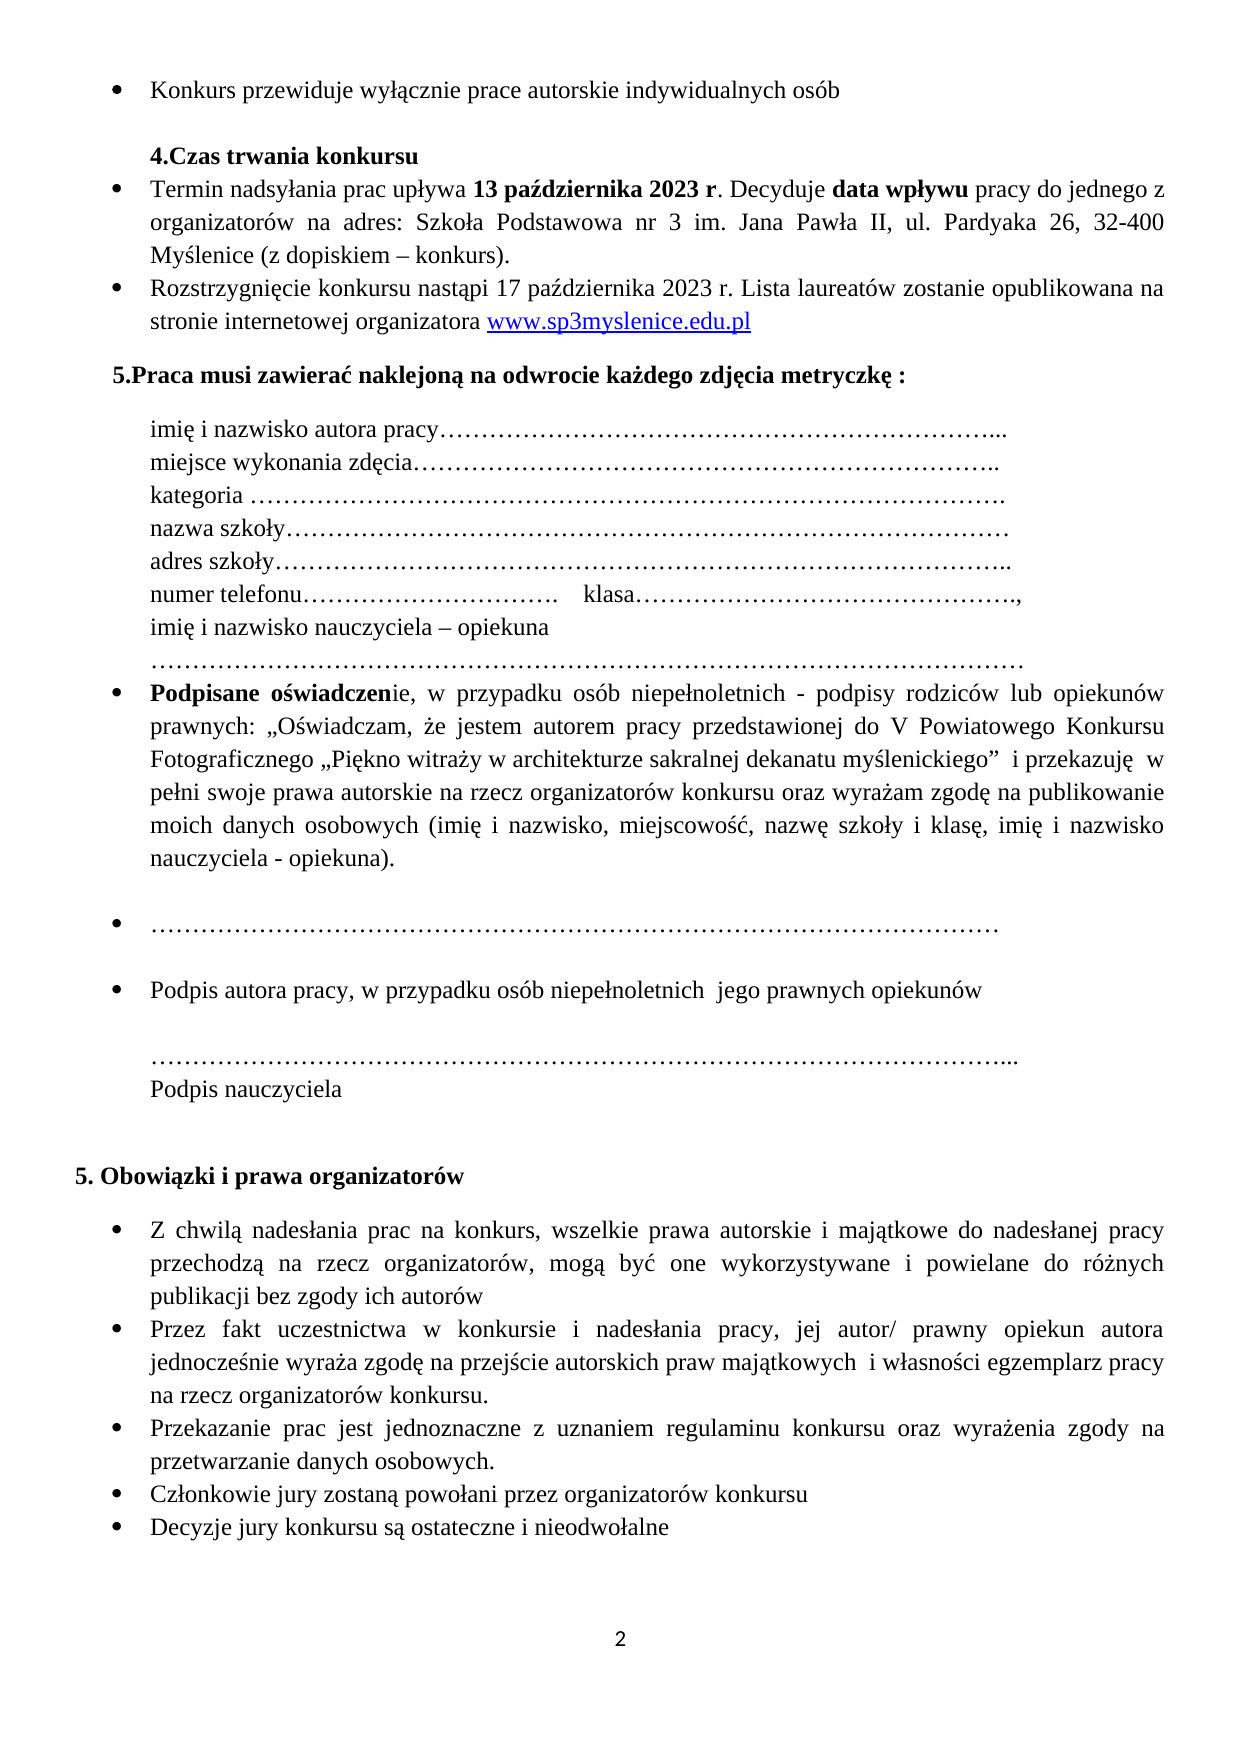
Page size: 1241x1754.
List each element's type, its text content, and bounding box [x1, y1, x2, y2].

list Decyzje jury konkursu są ostateczne i nieodwołalne [112, 1512, 1165, 1541]
list imię i nazwisko nauczyciela – opiekuna …………………………………………………………………………………………… [150, 612, 1165, 674]
list Konkurs przewiduje wyłącznie prace autorskie indywidualnych osób [112, 75, 1165, 104]
list Przekazanie prac jest jednoznaczne z uznaniem regulaminu konkursu oraz wyrażenia zgody na przetwarzanie danych osobowych. [112, 1413, 1165, 1475]
list adres szkoły…………………………………………………………………………….. [150, 546, 1165, 575]
list 4.Czas trwania konkursu [150, 141, 1165, 170]
list …………………………………………………………………………………………... [150, 1041, 1165, 1070]
list miejsce wykonania zdęcia…………………………………………………………….. [150, 447, 1165, 476]
list Termin nadsyłania prac upływa 13 października 2023 r. Decyduje data wpływu pracy do jednego z organizatorów na adres: Szkoła Podstawowa nr 3 im. Jana Pawła II, ul. Pardyaka 26, 32-400 Myślenice (z dopiskiem – konkurs). [112, 174, 1165, 269]
list Przez fakt uczestnictwa w konkursie i nadesłania pracy, jej autor/ prawny opiekun autora jednocześnie wyraża zgodę na przejście autorskich praw majątkowych i własności egzemplarz pracy na rzecz organizatorów konkursu. [112, 1314, 1165, 1409]
list Podpis nauczyciela [150, 1074, 1165, 1103]
list kategoria ………………………………………………………………………………. [150, 480, 1165, 509]
list Rozstrzygnięcie konkursu nastąpi 17 października 2023 r. Lista laureatów zostanie opublikowana na stronie internetowej organizatora www.sp3myslenice.edu.pl [112, 273, 1165, 335]
list Podpis autora pracy, w przypadku osób niepełnoletnich jego prawnych opiekunów [112, 975, 1165, 1004]
list numer telefonu…………………………. klasa………………………………………., [150, 579, 1165, 608]
list Z chwilą nadesłania prac na konkurs, wszelkie prawa autorskie i majątkowe do nadesłanej pracy przechodzą na rzecz organizatorów, mogą być one wykorzystywane i powielane do różnych publikacji bez zgody ich autorów [112, 1215, 1165, 1310]
text 5. Obowiązki i prawa organizatorów [75, 1161, 1165, 1190]
list ………………………………………………………………………………………… [112, 909, 1165, 938]
list nazwa szkoły…………………………………………………………………………… [150, 513, 1165, 542]
list Członkowie jury zostaną powołani przez organizatorów konkursu [112, 1479, 1165, 1508]
list Podpisane oświadczenie, w przypadku osób niepełnoletnich - podpisy rodziców lub opiekunów prawnych: „Oświadczam, że jestem autorem pracy przedstawionej do V Powiatowego Konkursu Fotograficznego „Piękno witraży w architekturze sakralnej dekanatu myślenickiego” i przekazuję w pełni swoje prawa autorskie na rzecz organizatorów konkursu oraz wyrażam zgodę na publikowanie moich danych osobowych (imię i nazwisko, miejscowość, nazwę szkoły i klasę, imię i nazwisko nauczyciela - opiekuna). [112, 678, 1165, 872]
list imię i nazwisko autora pracy…………………………………………………………... [150, 414, 1165, 443]
text 5.Praca musi zawierać naklejoną na odwrocie każdego zdjęcia metryczkę : [112, 360, 1165, 389]
